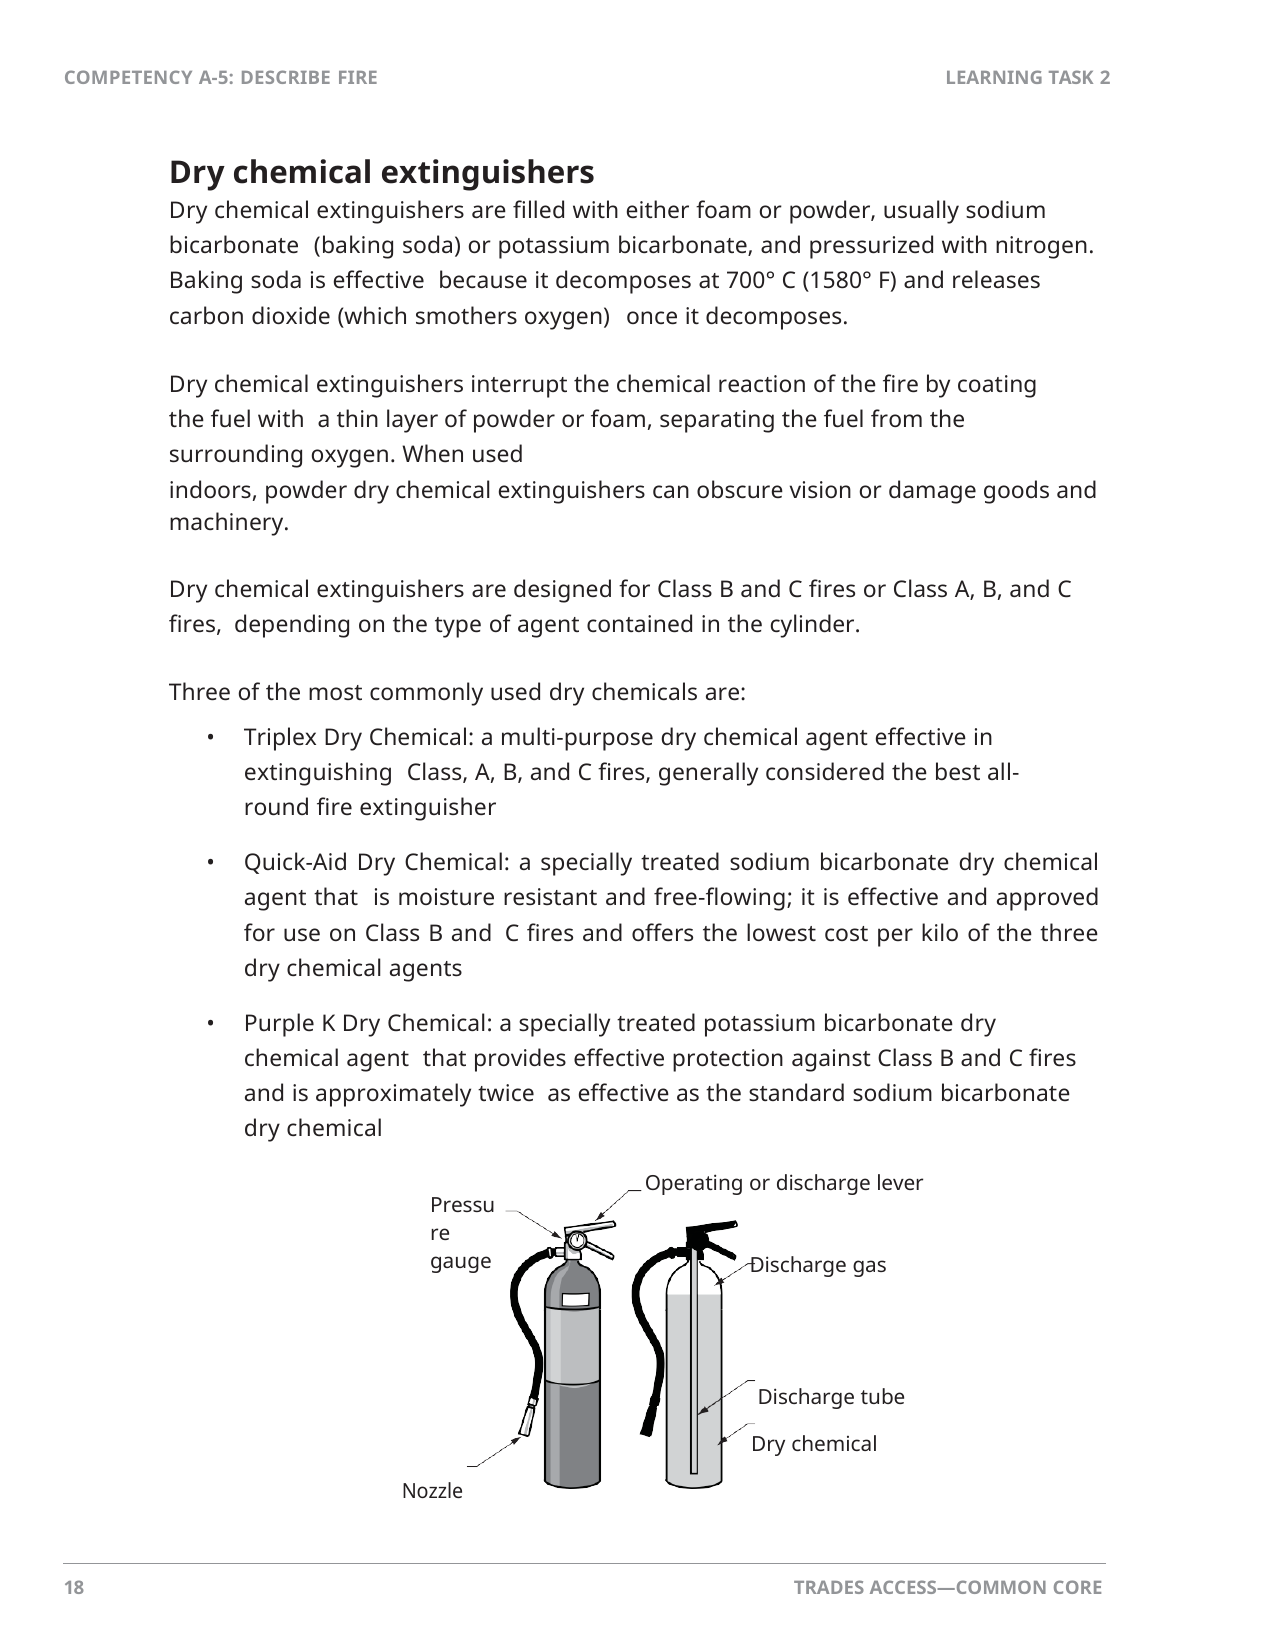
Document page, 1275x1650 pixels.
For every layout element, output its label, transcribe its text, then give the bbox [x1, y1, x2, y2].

text Dry chemical extinguishers interrupt the chemical reaction of the fire by coating the fuel with a thin layer of powder or foam, separating the fuel from the surrounding oxygen. When used [169, 368, 1070, 469]
text Dry chemical extinguishers are filled with either foam or powder, usually sodium bicarbonate (baking soda) or potassium bicarbonate, and pressurized with nitrogen. Baking soda is effective because it decomposes at 700° C (1580° F) and releases carbon dioxide (which smothers oxygen) once it decomposes. [169, 194, 1104, 331]
picture [466, 1190, 755, 1489]
list Purple K Dry Chemical: a specially treated potassium bicarbonate dry chemical agent that provides effective protection against Class B and C fires and is approximately twice as effective as the standard sodium bicarbonate dry chemical [206, 1006, 1091, 1144]
text Discharge tube [757, 1382, 1119, 1410]
subtitle Dry chemical extinguishers [169, 149, 1119, 192]
text Operating or discharge lever [644, 1168, 1119, 1197]
text Pressure gauge [430, 1190, 503, 1275]
text Nozzle [52, 1476, 463, 1504]
list Triplex Dry Chemical: a multi-purpose dry chemical agent effective in extinguishing Class, A, B, and C fires, generally considered the best all-round fire extinguisher [206, 721, 1055, 822]
text Three of the most commonly used dry chemicals are: [169, 676, 1119, 707]
text indoors, powder dry chemical extinguishers can obscure vision or damage goods and machinery. [169, 474, 1119, 537]
text Discharge gas [517, 1251, 1119, 1279]
text Dry chemical extinguishers are designed for Class B and C fires or Class A, B, and C fires, depending on the type of agent contained in the cylinder. [169, 573, 1104, 639]
list Quick-Aid Dry Chemical: a specially treated sodium bicarbonate dry chemical agent that is moisture resistant and free-flowing; it is effective and approved for use on Class B and C fires and offers the lowest cost per kilo of the three dry chemical agents [206, 846, 1099, 983]
text Dry chemical [509, 1429, 1119, 1458]
